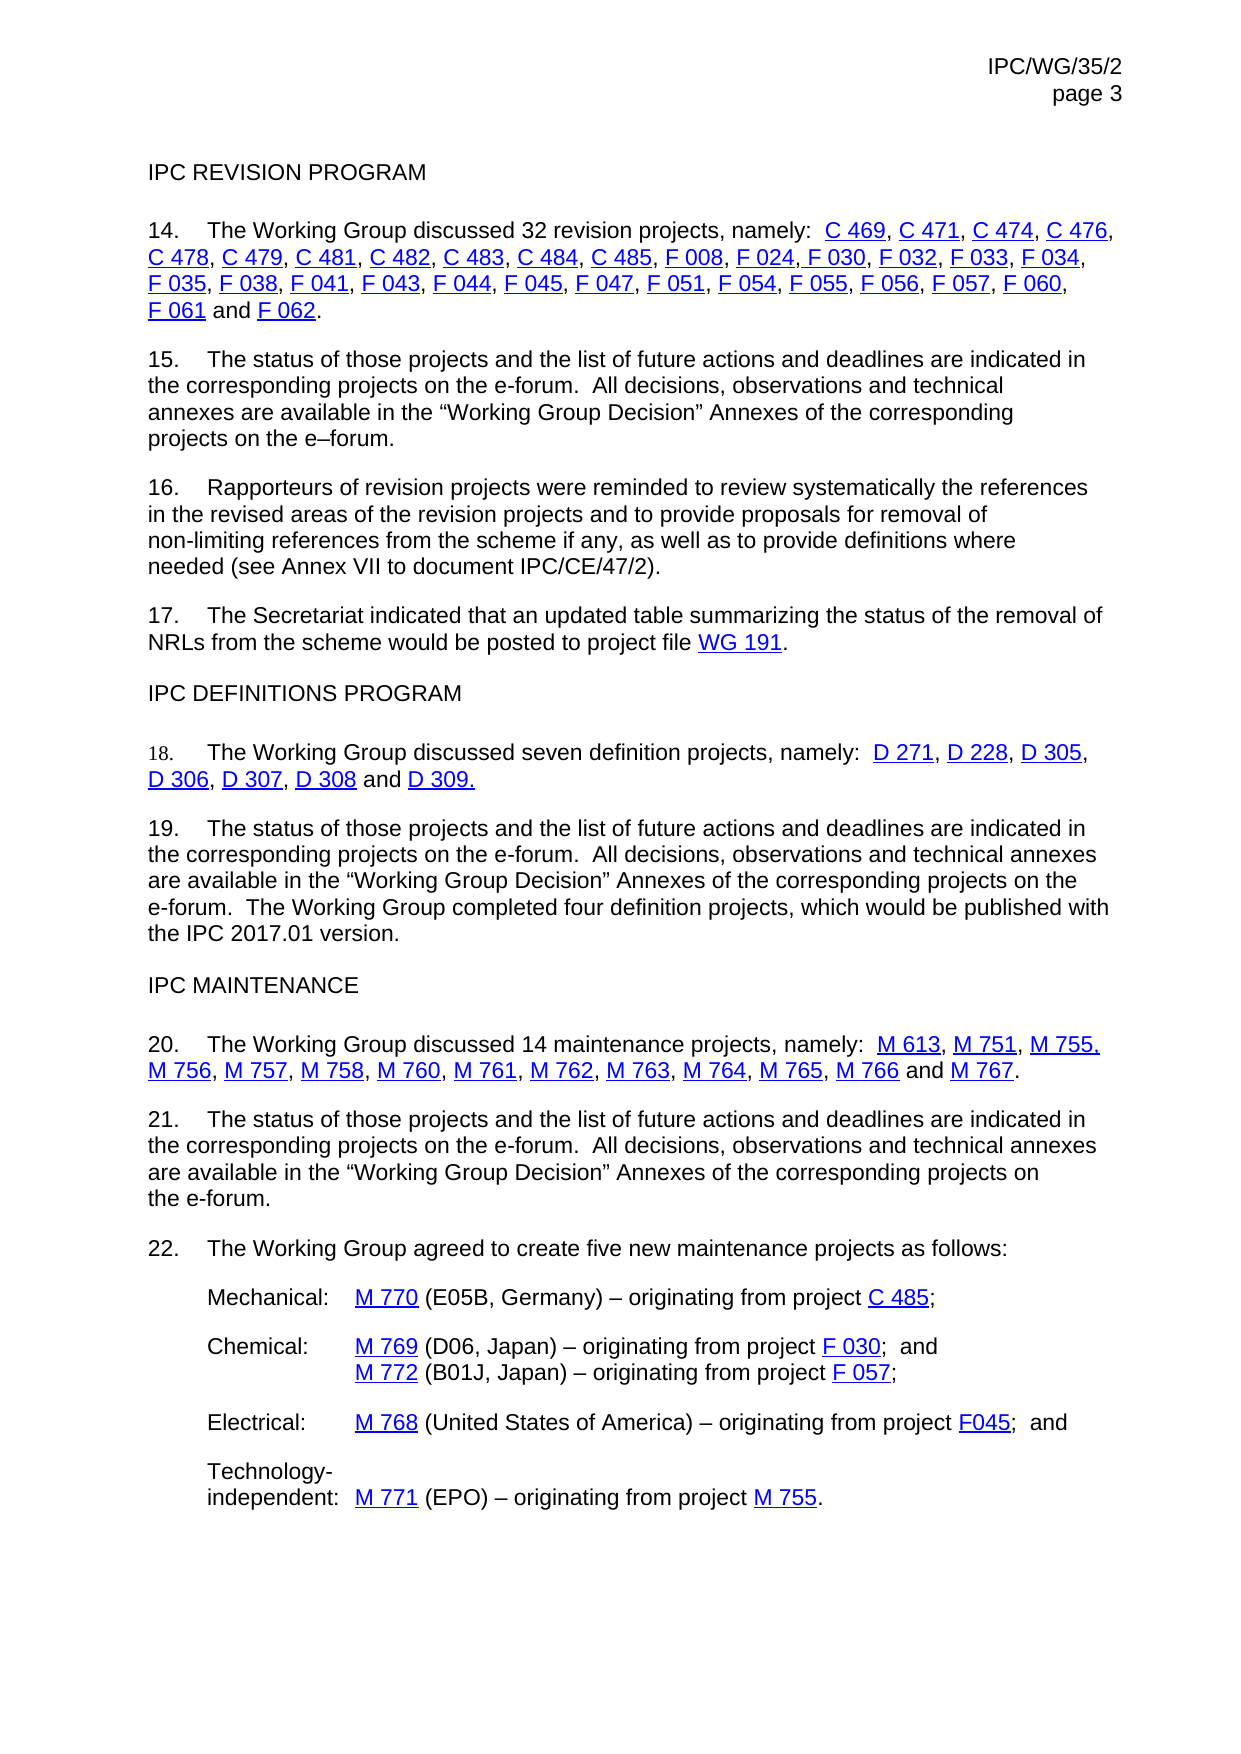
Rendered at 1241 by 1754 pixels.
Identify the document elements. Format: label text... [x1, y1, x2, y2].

text The status of those projects and the list of future actions and deadlines are indicated in the corresponding projects on the e-forum. All decisions, observations and technical annexes are available in the “Working Group Decision” Annexes of the corresponding projects on the e-forum. [148, 1106, 1122, 1212]
text The status of those projects and the list of future actions and deadlines are indicated in the corresponding projects on the e-forum. All decisions, observations and technical annexes are available in the “Working Group Decision” Annexes of the corresponding projects on the e–forum. [148, 346, 1093, 451]
text Rapporteurs of revision projects were reminded to review systematically the references in the revised areas of the revision projects and to provide proposals for removal of non-limiting references from the scheme if any, as well as to provide definitions where needed (see Annex VII to document IPC/CE/47/2). [148, 474, 1093, 579]
subtitle IPC DEFINITIONS PROGRAM [148, 680, 1122, 707]
list Electrical: M 768 (United States of America) – originating from project F045; and [207, 1409, 1122, 1435]
text The Secretariat indicated that an updated table summarizing the status of the removal of NRLs from the scheme would be posted to project file WG 191. [148, 602, 1122, 655]
subtitle IPC MAINTENANCE [148, 972, 1122, 998]
list Mechanical: M 770 (E05B, Germany) – originating from project C 485; [207, 1284, 1122, 1310]
list Technology- independent: M 771 (EPO) – originating from project M 755. [207, 1458, 1122, 1511]
text The Working Group discussed seven definition projects, namely: D 271, D 228, D 305, D 306, D 307, D 308 and D 309. [148, 739, 1122, 792]
list Chemical: M 769 (D06, Japan) – originating from project F 030; and M 772 (B01J, Japan) – originating from project F 057; [207, 1333, 1122, 1386]
text The Working Group discussed 32 revision projects, namely: C 469, C 471, C 474, C 476, C 478, C 479, C 481, C 482, C 483, C 484, C 485, F 008, F 024, F 030, F 032, F 033, F 034, F 035, F 038, F 041, F 043, F 044, F 045, F 047, F 051, F 054, F 055, F 056, F 057, F 060, F 061 and F 062. [148, 217, 1122, 323]
text The Working Group discussed 14 maintenance projects, namely: M 613, M 751, M 755, M 756, M 757, M 758, M 760, M 761, M 762, M 763, M 764, M 765, M 766 and M 767. [148, 1031, 1122, 1083]
subtitle IPC REVISION PROGRAM [148, 158, 1122, 185]
text The Working Group agreed to create five new maintenance projects as follows: [148, 1234, 1122, 1261]
text The status of those projects and the list of future actions and deadlines are indicated in the corresponding projects on the e-forum. All decisions, observations and technical annexes are available in the “Working Group Decision” Annexes of the corresponding projects on the e-forum. The Working Group completed four definition projects, which would be published with the IPC 2017.01 version. [148, 815, 1122, 947]
